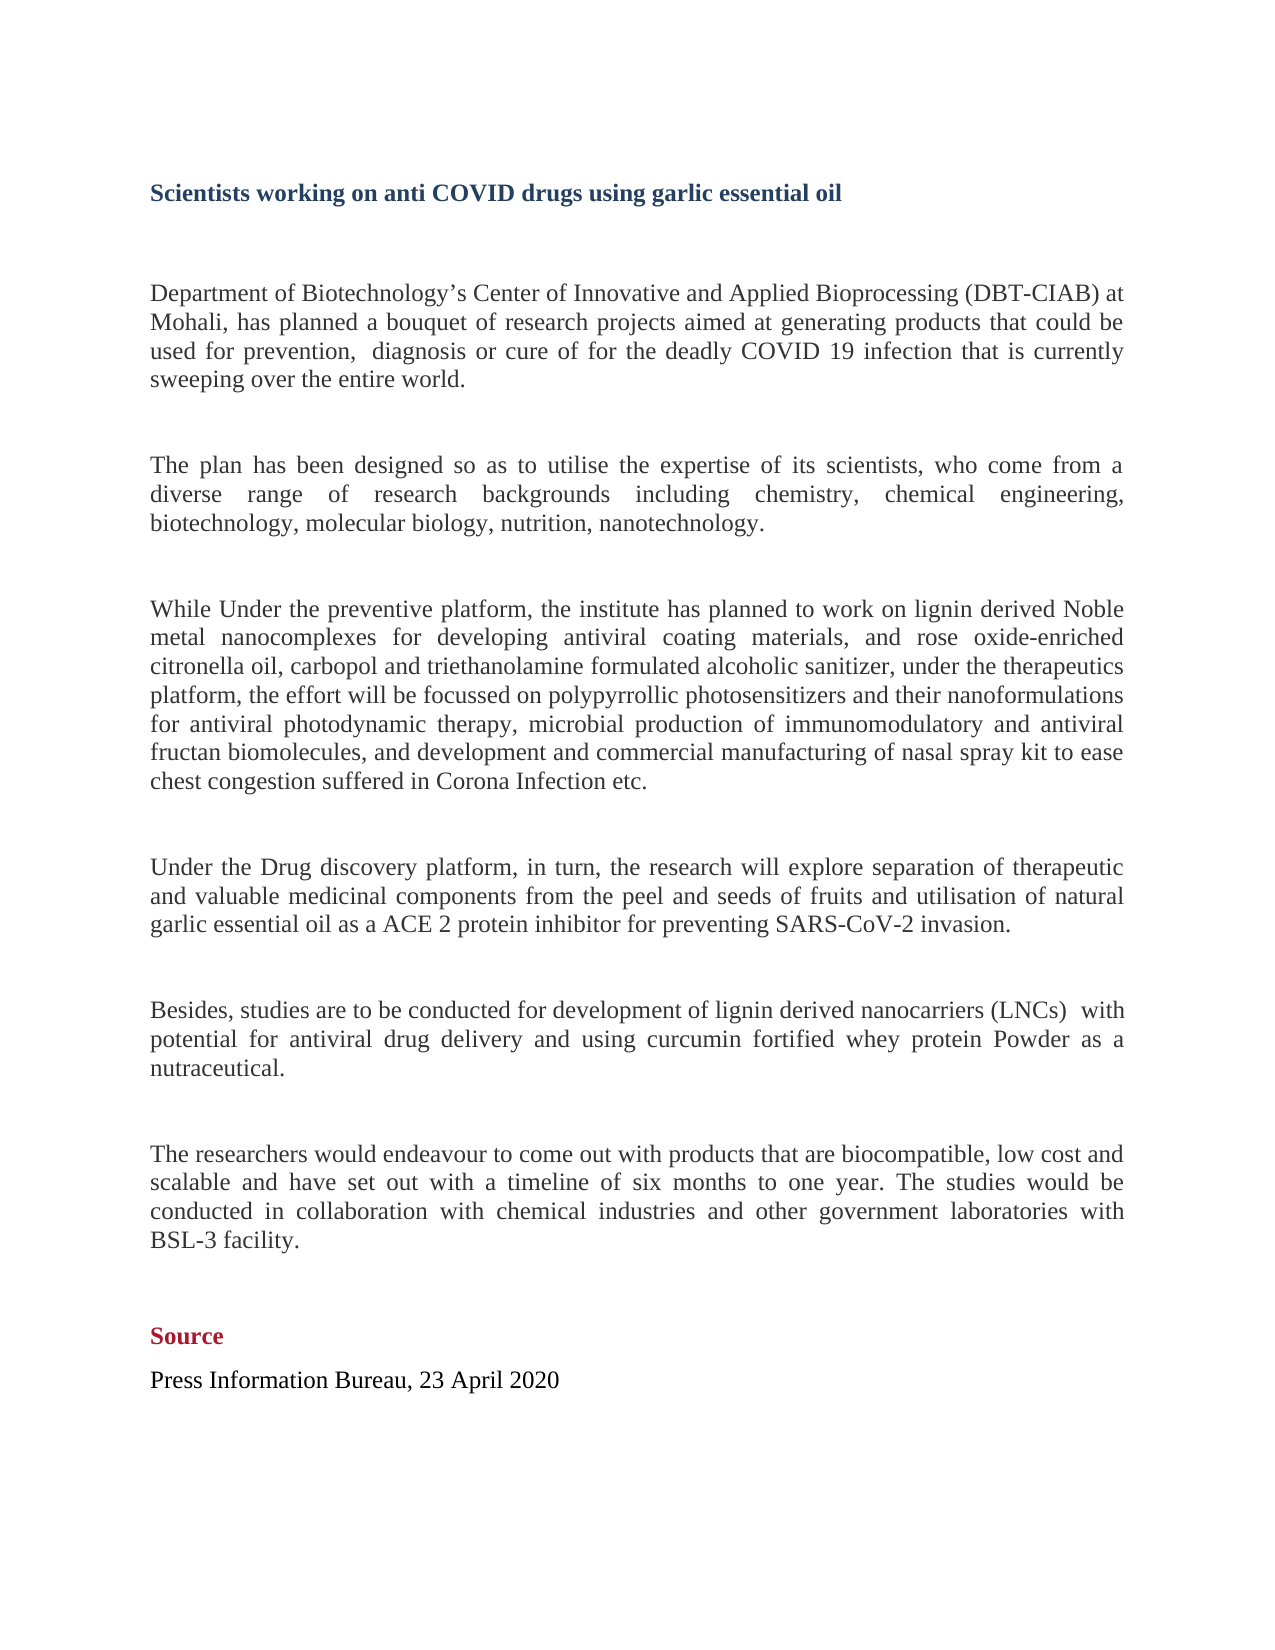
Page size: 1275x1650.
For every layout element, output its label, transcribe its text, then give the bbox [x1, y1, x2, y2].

text Under the Drug discovery platform, in turn, the research will explore separation of therapeutic and valuable medicinal components from the peel and seeds of fruits and utilisation of natural garlic essential oil as a ACE 2 protein inhibitor for preventing SARS-CoV-2 invasion. [150, 852, 1125, 938]
text Department of Biotechnology’s Center of Innovative and Applied Bioprocessing (DBT-CIAB) at Mohali, has planned a bouquet of research projects aimed at generating products that could be used for prevention, diagnosis or cure of for the deadly COVID 19 infection that is currently sweeping over the entire world. [150, 278, 1125, 393]
text Press Information Bureau, 23 April 2020 [150, 1365, 1125, 1394]
text The researchers would endeavour to come out with products that are biocompatible, low cost and scalable and have set out with a timeline of six months to one year. The studies would be conducted in collaboration with chemical industries and other government laboratories with BSL-3 facility. [150, 1139, 1125, 1254]
text While Under the preventive platform, the institute has planned to work on lignin derived Noble metal nanocomplexes for developing antiviral coating materials, and rose oxide-enriched citronella oil, carbopol and triethanolamine formulated alcoholic sanitizer, under the therapeutics platform, the effort will be focussed on polypyrrollic photosensitizers and their nanoformulations for antiviral photodynamic therapy, microbial production of immunomodulatory and antiviral fructan biomolecules, and development and commercial manufacturing of nasal spray kit to ease chest congestion suffered in Corona Infection etc. [150, 594, 1125, 795]
text Scientists working on anti COVID drugs using garlic essential oil [150, 178, 1125, 207]
text Besides, studies are to be conducted for development of lignin derived nanocarriers (LNCs) with potential for antiviral drug delivery and using curcumin fortified whey protein Powder as a nutraceutical. [150, 995, 1125, 1082]
text Source [150, 1321, 1125, 1350]
text The plan has been designed so as to utilise the expertise of its scientists, who come from a diverse range of research backgrounds including chemistry, chemical engineering, biotechnology, molecular biology, nutrition, nanotechnology. [150, 450, 1125, 537]
